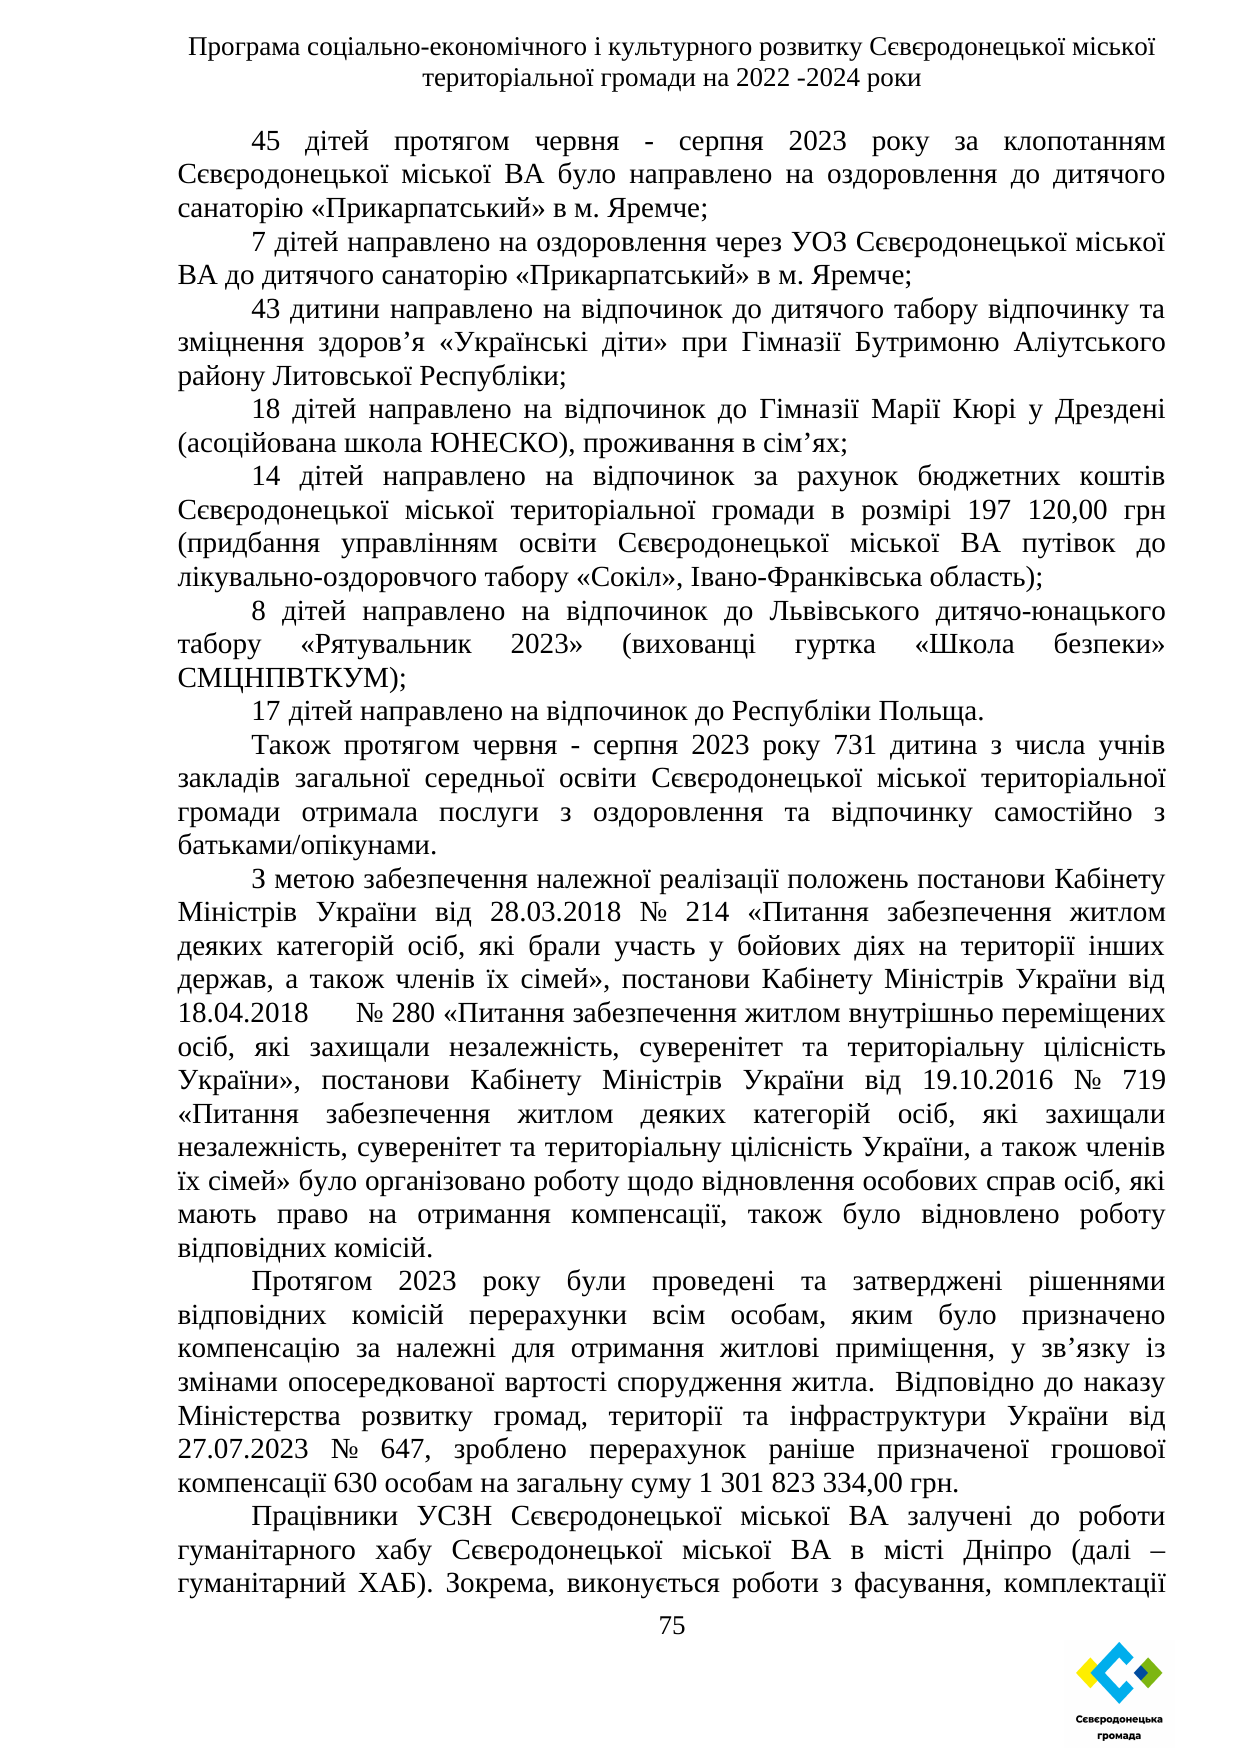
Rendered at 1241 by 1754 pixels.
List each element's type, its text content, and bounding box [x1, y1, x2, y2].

text 43 дитини направлено на відпочинок до дитячого табору відпочинку та зміцнення здоров’я «Українські діти» при Гімназії Бутримоню Аліутського району Литовської Республіки; [177, 291, 1167, 391]
text 8 дітей направлено на відпочинок до Львівського дитячо-юнацького табору «Рятувальник 2023» (вихованці гуртка «Школа безпеки» СМЦНПВТКУМ); [177, 593, 1167, 693]
text Також протягом червня - серпня 2023 року 731 дитина з числа учнів закладів загальної середньої освіти Сєвєродонецької міської територіальної громади отримала послуги з оздоровлення та відпочинку самостійно з батьками/опікунами. [177, 727, 1167, 861]
text 45 дітей протягом червня - серпня 2023 року за клопотанням Сєвєродонецької міської ВА було направлено на оздоровлення до дитячого санаторію «Прикарпатський» в м. Яремче; [177, 123, 1167, 224]
list дітей направлено на відпочинок до Республіки Польща. [251, 693, 1167, 727]
list 18 дітей направлено на відпочинок до Гімназії Марії Кюрі у Дрездені (асоційована школа ЮНЕСКО), проживання в сім’ях; [177, 391, 1167, 458]
text З метою забезпечення належної реалізації положень постанови Кабінету Міністрів України від 28.03.2018 № 214 «Питання забезпечення житлом деяких категорій осіб, які брали участь у бойових діях на території інших держав, а також членів їх сімей», постанови Кабінету Міністрів України від 18.04.2018 № 280 «Питання забезпечення житлом внутрішньо переміщених осіб, які захищали незалежність, суверенітет та територіальну цілісність України», постанови Кабінету Міністрів України від 19.10.2016 № 719 «Питання забезпечення житлом деяких категорій осіб, які захищали незалежність, суверенітет та територіальну цілісність України, а також членів їх сімей» було організовано роботу щодо відновлення особових справ осіб, які мають право на отримання компенсації, також було відновлено роботу відповідних комісій. [177, 861, 1167, 1263]
text 14 дітей направлено на відпочинок за рахунок бюджетних коштів Сєвєродонецької міської територіальної громади в розмірі 197 120,00 грн (придбання управлінням освіти Сєвєродонецької міської ВА путівок до лікувально-оздоровчого табору «Сокіл», Івано-Франківська область); [177, 458, 1167, 593]
text Протягом 2023 року були проведені та затверджені рішеннями відповідних комісій перерахунки всім особам, яким було призначено компенсацію за належні для отримання житлові приміщення, у зв’язку із змінами опосередкованої вартості спорудження житла. Відповідно до наказу Міністерства розвитку громад, території та інфраструктури України від 27.07.2023 № 647, зроблено перерахунок раніше призначеної грошової компенсації 630 особам на загальну суму 1 301 823 334,00 грн. [177, 1263, 1167, 1498]
picture [1063, 1640, 1175, 1748]
text 7 дітей направлено на оздоровлення через УОЗ Сєвєродонецької міської ВА до дитячого санаторію «Прикарпатський» в м. Яремче; [177, 224, 1167, 291]
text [177, 1498, 1167, 1599]
